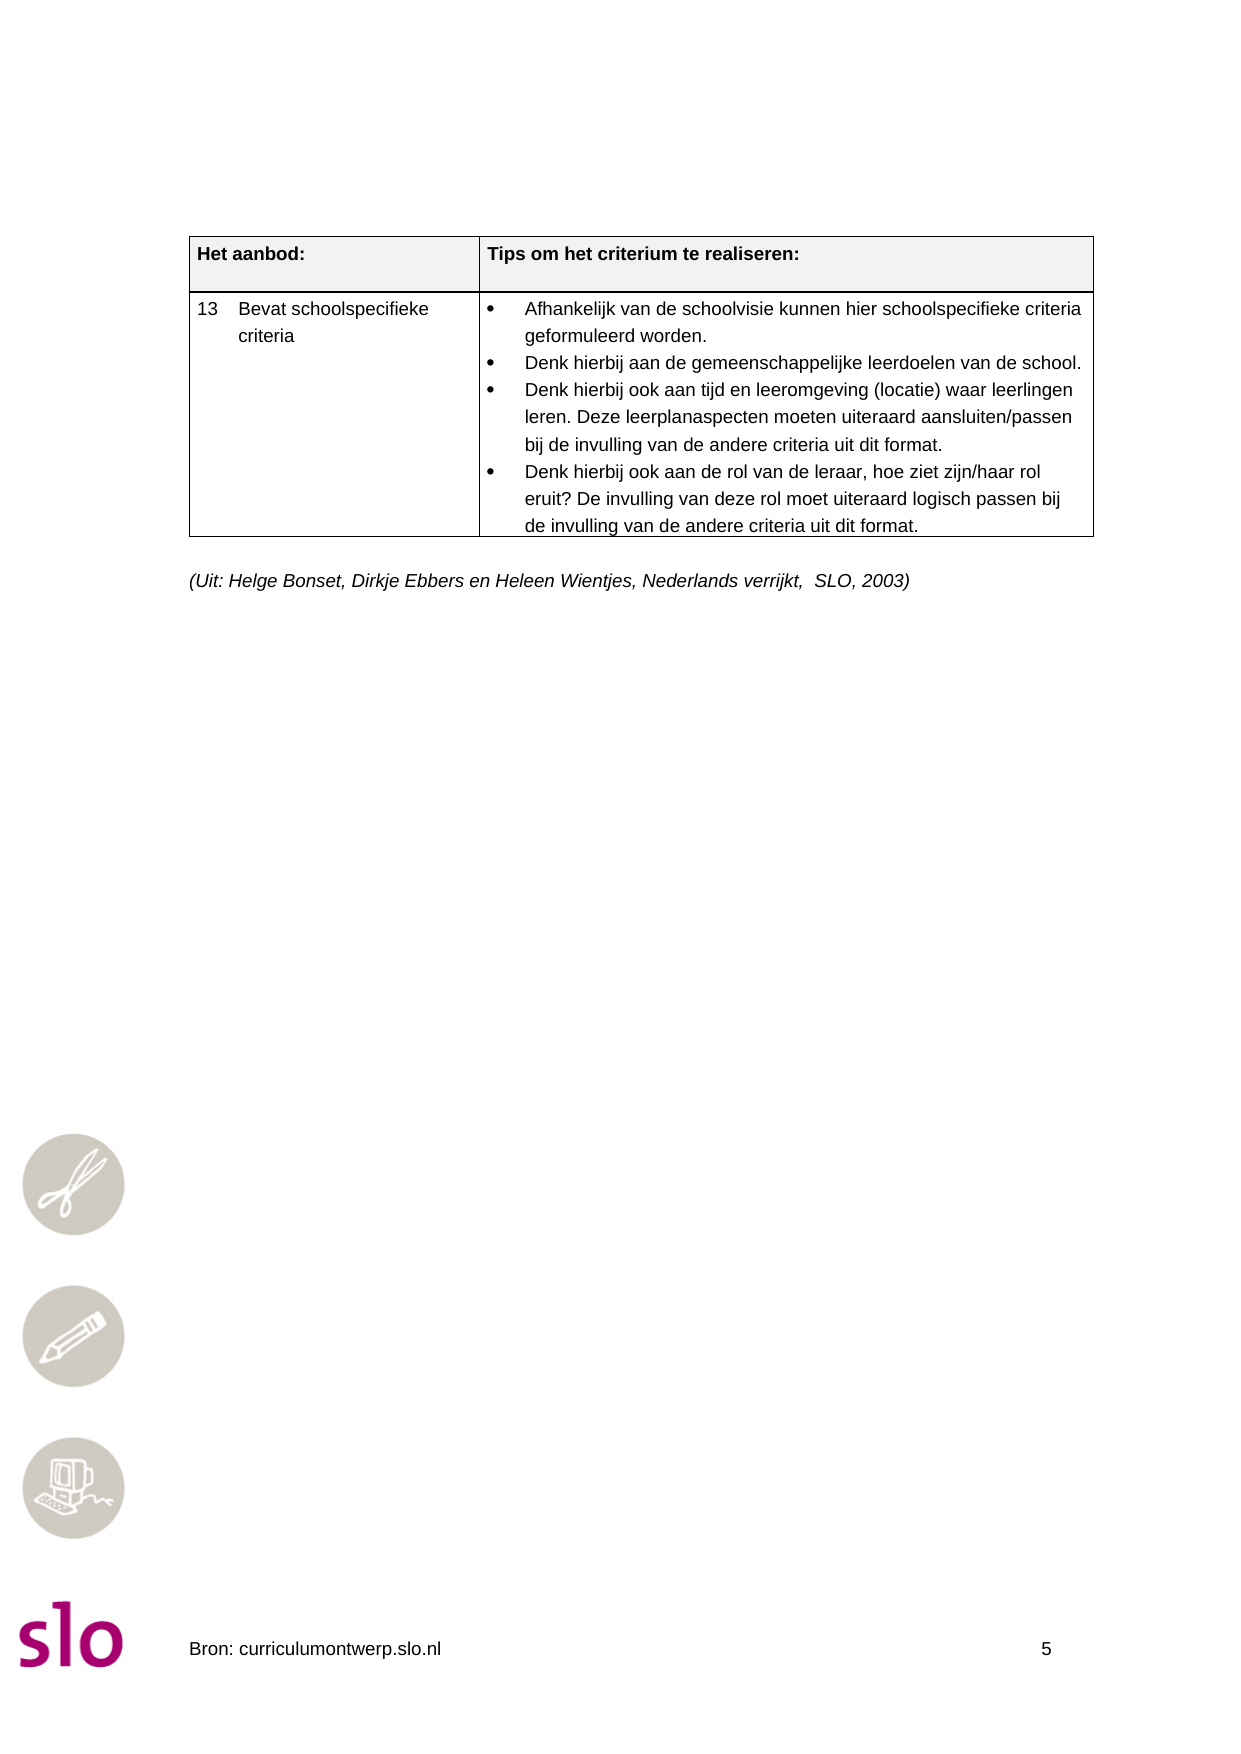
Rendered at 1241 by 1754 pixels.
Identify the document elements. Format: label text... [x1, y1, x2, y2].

table_cell Afhankelijk van de schoolvisie kunnen hier schoolspecifieke criteria geformuleerd worden. Denk hierbij aan de gemeenschappelijke leerdoelen van de school. Denk hierbij ook aan tijd en leeromgeving (locatie) waar leerlingen leren. Deze leerplanaspecten moeten uiteraard aansluiten/passen bij de invulling van de andere criteria uit dit format. Denk hierbij ook aan de rol van de leraar, hoe ziet zijn/haar rol eruit? De invulling van deze rol moet uiteraard logisch passen bij de invulling van de andere criteria uit dit format. [480, 293, 1093, 536]
text (Uit: Helge Bonset, en , Nederlands verrijkt, SLO, 2003) [189, 564, 1092, 591]
table_cell Bevat schoolspecifieke criteria [190, 293, 479, 536]
picture [1, 1117, 140, 1682]
table_header Het aanbod: [190, 237, 479, 291]
table_header Tips om het criterium te realiseren: [480, 237, 1093, 291]
